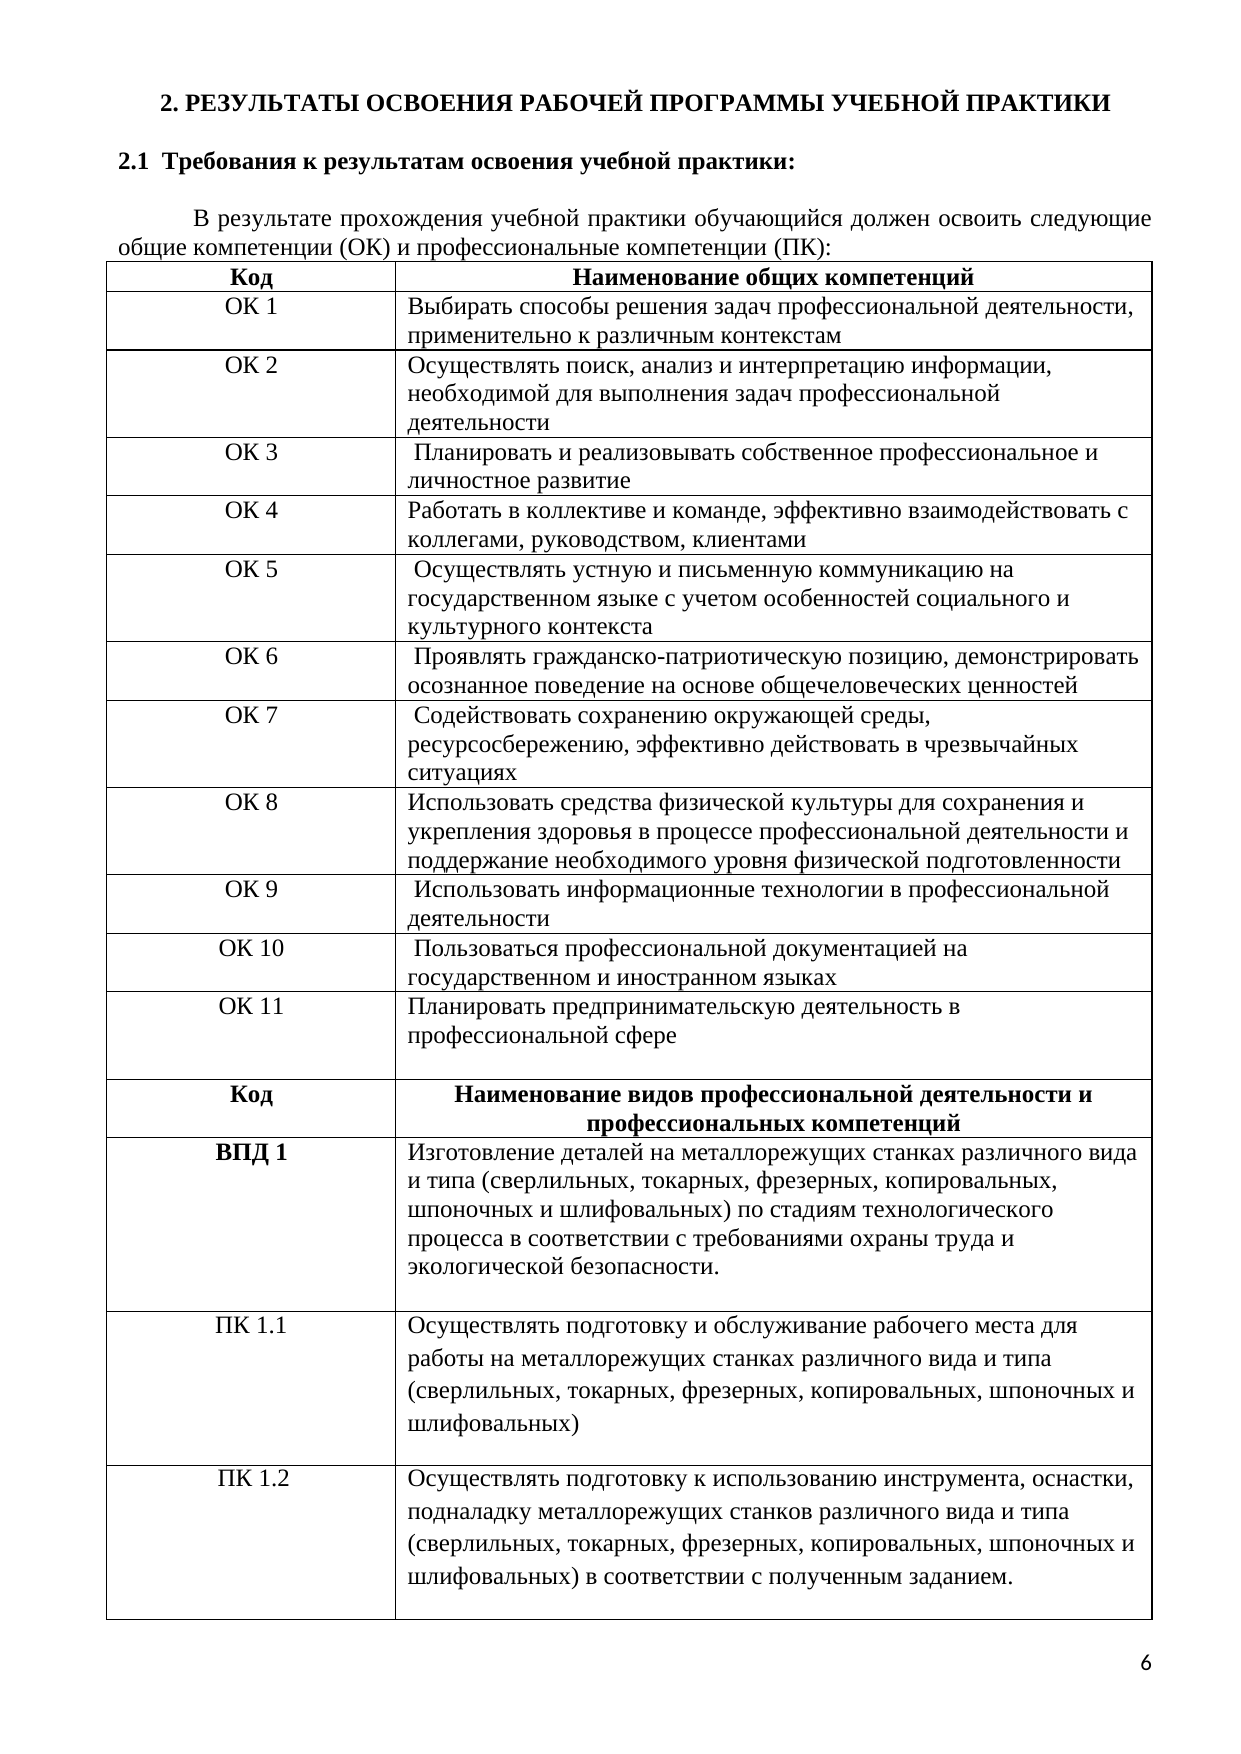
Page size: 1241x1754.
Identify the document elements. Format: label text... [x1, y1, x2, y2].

text ОК 11 Планировать предпринимательскую деятельность в профессиональной сфере [218, 991, 966, 1049]
text Код Наименование общих компетенций [230, 262, 1154, 291]
text ОК 5 Осуществлять устную и письменную коммуникацию на государственном языке с учетом особенностей социального и культурного контекста [224, 554, 1074, 640]
text Код Наименование видов профессиональной деятельности и профессиональных компетенций [230, 1079, 1099, 1137]
text ОК 3 Планировать и реализовывать собственное профессиональное и личностное развитие [224, 437, 1103, 494]
text ВПД 1 Изготовление деталей на металлорежущих станках различного вида и типа (сверлильных, токарных, фрезерных, копировальных, шпоночных и шлифовальных) по стадиям технологического процесса в соответствии с требованиями охраны труда и экологической безопасности. [215, 1137, 1142, 1280]
text 2.1 Требования к результатам освоения учебной практики: [118, 146, 1154, 174]
text ПК 1.1 Осуществлять подготовку и обслуживание рабочего места для работы на металлорежущих станках различного вида и типа (сверлильных, токарных, фрезерных, копировальных, шпоночных и шлифовальных) [215, 1310, 1140, 1437]
text ОК 9 Использовать информационные технологии в профессиональной деятельности [224, 874, 1115, 932]
text ОК 1 Выбирать способы решения задач профессиональной деятельности, применительно к различным контекстам [224, 291, 1140, 349]
text ОК 7 Содействовать сохранению окружающей среды, ресурсосбережению, эффективно действовать в чрезвычайных ситуациях [224, 700, 1083, 786]
text 6 [1140, 1648, 1154, 1676]
text В результате прохождения учебной практики обучающийся должен освоить следующие общие компетенции (ОК) и профессиональные компетенции (ПК): [118, 203, 1157, 260]
text 2. РЕЗУЛЬТАТЫ ОСВОЕНИЯ РАБОЧЕЙ ПРОГРАММЫ УЧЕБНОЙ ПРАКТИКИ [160, 88, 1154, 117]
text ОК 8 Использовать средства физической культуры для сохранения и укрепления здоровья в процессе профессиональной деятельности и поддержание необходимого уровня физической подготовленности [224, 787, 1134, 873]
text ПК 1.2 Осуществлять подготовку к использованию инструмента, оснастки, подналадку металлорежущих станков различного вида и типа (сверлильных, токарных, фрезерных, копировальных, шпоночных и шлифовальных) в соответствии с полученным заданием. [217, 1463, 1140, 1590]
text ОК 2 Осуществлять поиск, анализ и интерпретацию информации, необходимой для выполнения задач профессиональной деятельности [224, 350, 1057, 436]
text ОК 4 Работать в коллективе и команде, эффективно взаимодействовать с коллегами, руководством, клиентами [224, 495, 1134, 553]
text ОК 10 Пользоваться профессиональной документацией на государственном и иностранном языках [218, 933, 972, 990]
text ОК 6 Проявлять гражданско-патриотическую позицию, демонстрировать осознанное поведение на основе общечеловеческих ценностей [224, 641, 1144, 699]
